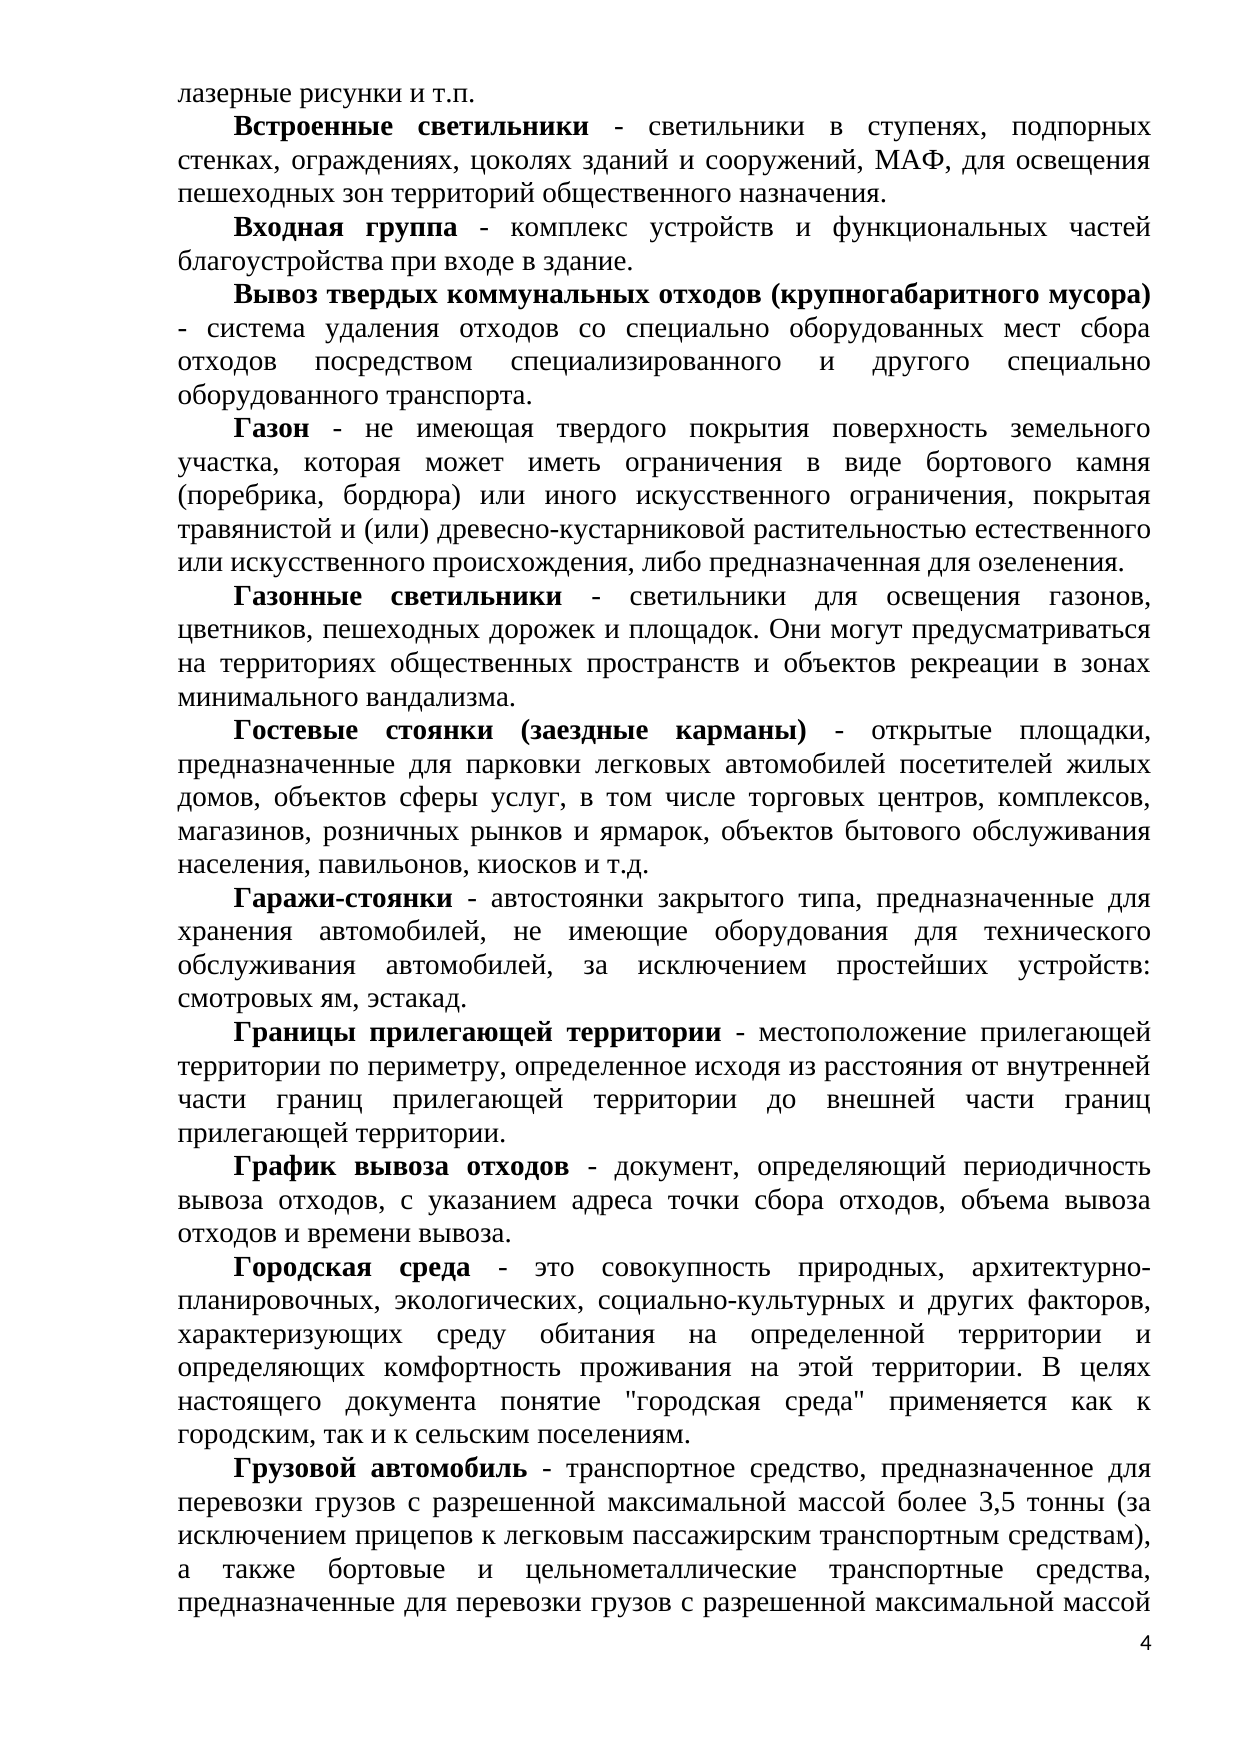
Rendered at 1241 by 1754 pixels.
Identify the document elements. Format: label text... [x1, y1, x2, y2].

text Встроенные светильники - светильники в ступенях, подпорных стенках, ограждениях, цоколях зданий и сооружений, МАФ, для освещения пешеходных зон территорий общественного назначения. [177, 108, 1152, 209]
text Гостевые стоянки (заездные карманы) - открытые площадки, предназначенные для парковки легковых автомобилей посетителей жилых домов, объектов сферы услуг, в том числе торговых центров, комплексов, магазинов, розничных рынков и ярмарок, объектов бытового обслуживания населения, павильонов, киосков и т.д. [177, 712, 1152, 880]
text Границы прилегающей территории - местоположение прилегающей территории по периметру, определенное исходя из расстояния от внутренней части границ прилегающей территории до внешней части границ прилегающей территории. [177, 1014, 1152, 1148]
text Входная группа - комплекс устройств и функциональных частей благоустройства при входе в здание. [177, 209, 1152, 276]
text Городская среда - это совокупность природных, архитектурно-планировочных, экологических, социально-культурных и других факторов, характеризующих среду обитания на определенной территории и определяющих комфортность проживания на этой территории. В целях настоящего документа понятие "городская среда" применяется как к городским, так и к сельским поселениям. [177, 1249, 1152, 1450]
text Вывоз твердых коммунальных отходов (крупногабаритного мусора) - система удаления отходов со специально оборудованных мест сбора отходов посредством специализированного и другого специально оборудованного транспорта. [177, 276, 1152, 410]
text График вывоза отходов - документ, определяющий периодичность вывоза отходов, с указанием адреса точки сбора отходов, объема вывоза отходов и времени вывоза. [177, 1148, 1152, 1249]
text Газонные светильники - светильники для освещения газонов, цветников, пешеходных дорожек и площадок. Они могут предусматриваться на территориях общественных пространств и объектов рекреации в зонах минимального вандализма. [177, 578, 1152, 712]
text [177, 1450, 1152, 1618]
text Газон - не имеющая твердого покрытия поверхность земельного участка, которая может иметь ограничения в виде бортового камня (поребрика, бордюра) или иного искусственного ограничения, покрытая травянистой и (или) древесно-кустарниковой растительностью естественного или искусственного происхождения, либо предназначенная для озеленения. [177, 410, 1152, 578]
text Гаражи-стоянки - автостоянки закрытого типа, предназначенные для хранения автомобилей, не имеющие оборудования для технического обслуживания автомобилей, за исключением простейших устройств: смотровых ям, эстакад. [177, 880, 1152, 1014]
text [177, 75, 1152, 108]
